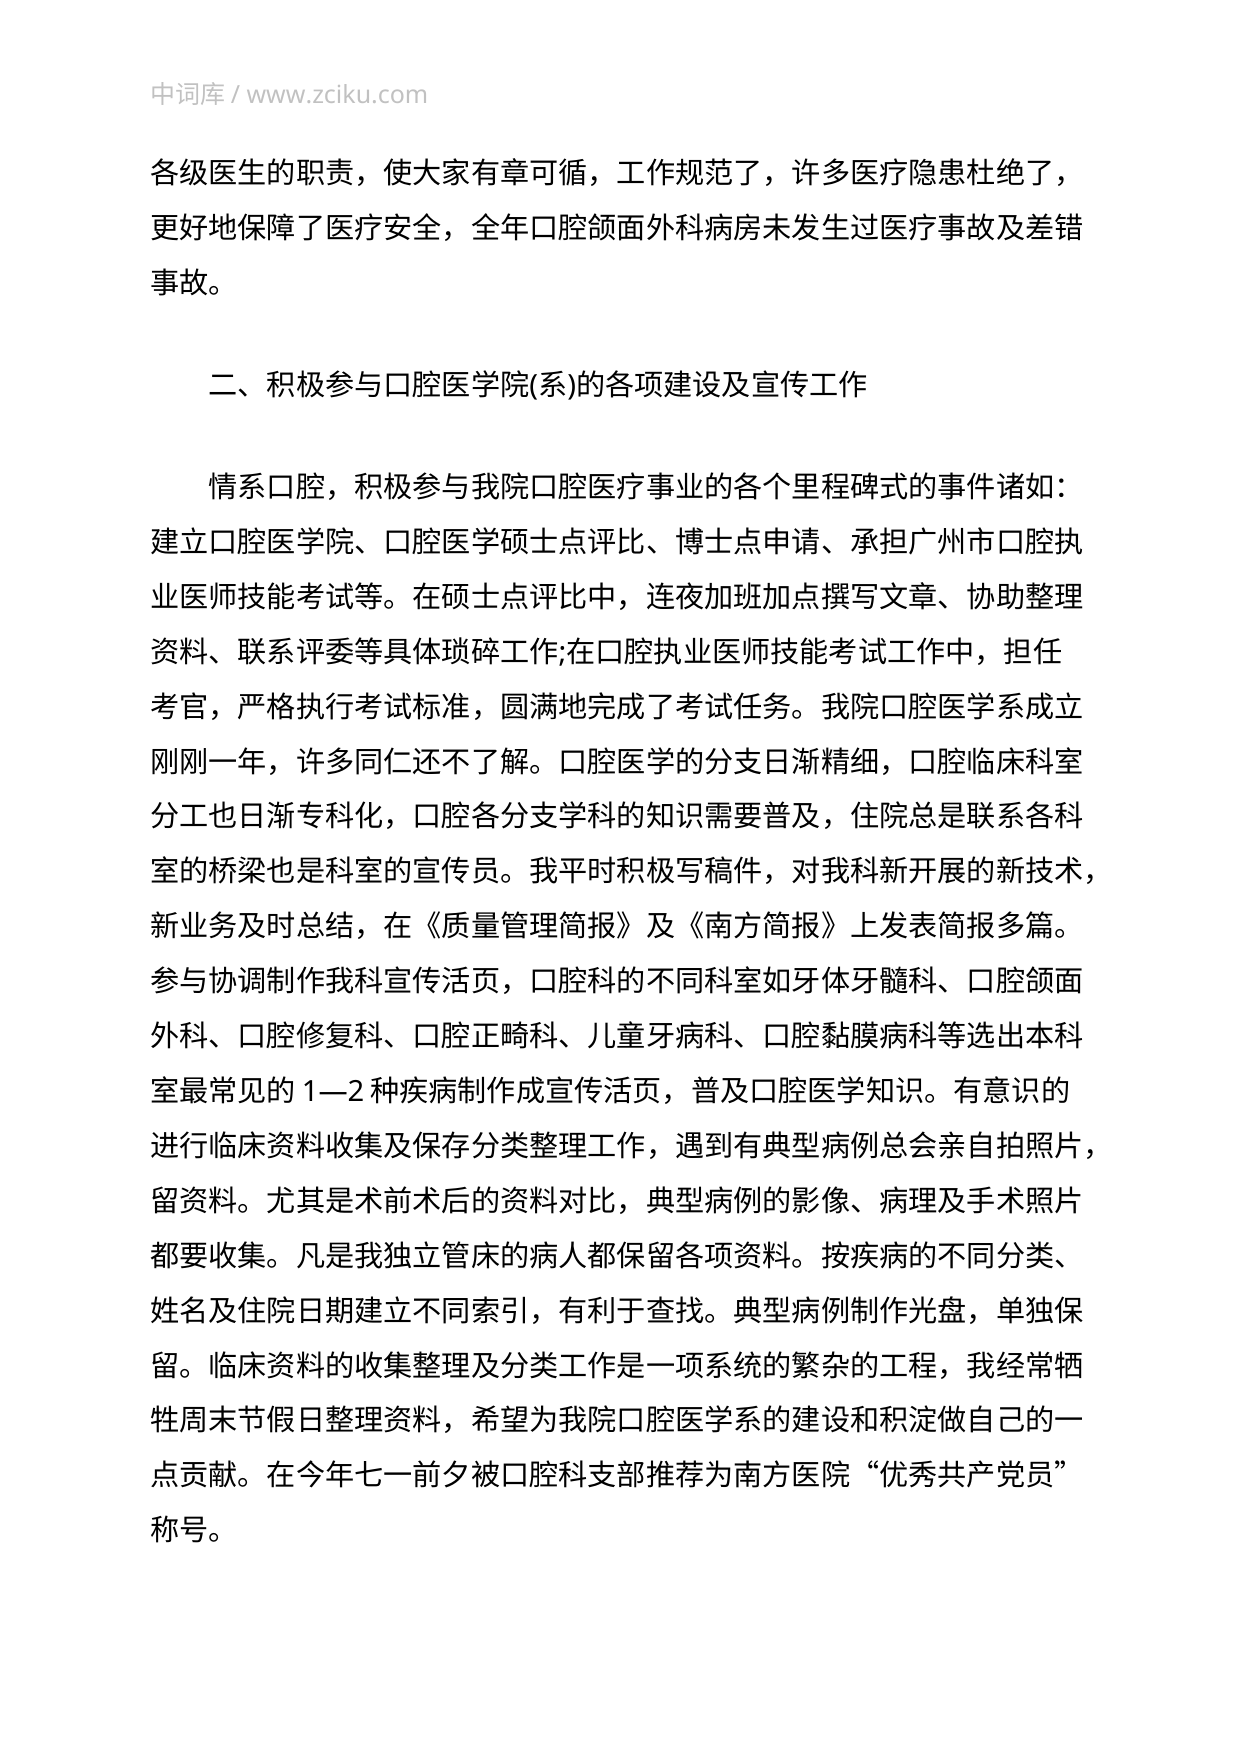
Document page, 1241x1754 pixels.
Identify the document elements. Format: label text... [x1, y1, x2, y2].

text 二、积极参与口腔医学院(系)的各项建设及宣传工作 [150, 362, 1090, 404]
text 情系口腔，积极参与我院口腔医疗事业的各个里程碑式的事件诸如：建立口腔医学院、口腔医学硕士点评比、博士点申请、承担广州市口腔执业医师技能考试等。在硕士点评比中，连夜加班加点撰写文章、协助整理资料、联系评委等具体琐碎工作;在口腔执业医师技能考试工作中，担任考官，严格执行考试标准，圆满地完成了考试任务。我院口腔医学系成立刚刚一年，许多同仁还不了解。口腔医学的分支日渐精细，口腔临床科室分工也日渐专科化，口腔各分支学科的知识需要普及，住院总是联系各科室的桥梁也是科室的宣传员。我平时积极写稿件，对我科新开展的新技术，新业务及时总结，在《质量管理简报》及《南方简报》上发表简报多篇。参与协调制作我科宣传活页，口腔科的不同科室如牙体牙髓科、口腔颌面外科、口腔修复科、口腔正畸科、儿童牙病科、口腔黏膜病科等选出本科室最常见的1—2种疾病制作成宣传活页，普及口腔医学知识。有意识的进行临床资料收集及保存分类整理工作，遇到有典型病例总会亲自拍照片，留资料。尤其是术前术后的资料对比，典型病例的影像、病理及手术照片都要收集。凡是我独立管床的病人都保留各项资料。按疾病的不同分类、姓名及住院日期建立不同索引，有利于查找。典型病例制作光盘，单独保留。临床资料的收集整理及分类工作是一项系统的繁杂的工程，我经常牺牲周末节假日整理资料，希望为我院口腔医学系的建设和积淀做自己的一点贡献。在今年七一前夕被口腔科支部推荐为南方医院“优秀共产党员”称号。 [150, 463, 1090, 1549]
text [150, 150, 1090, 302]
